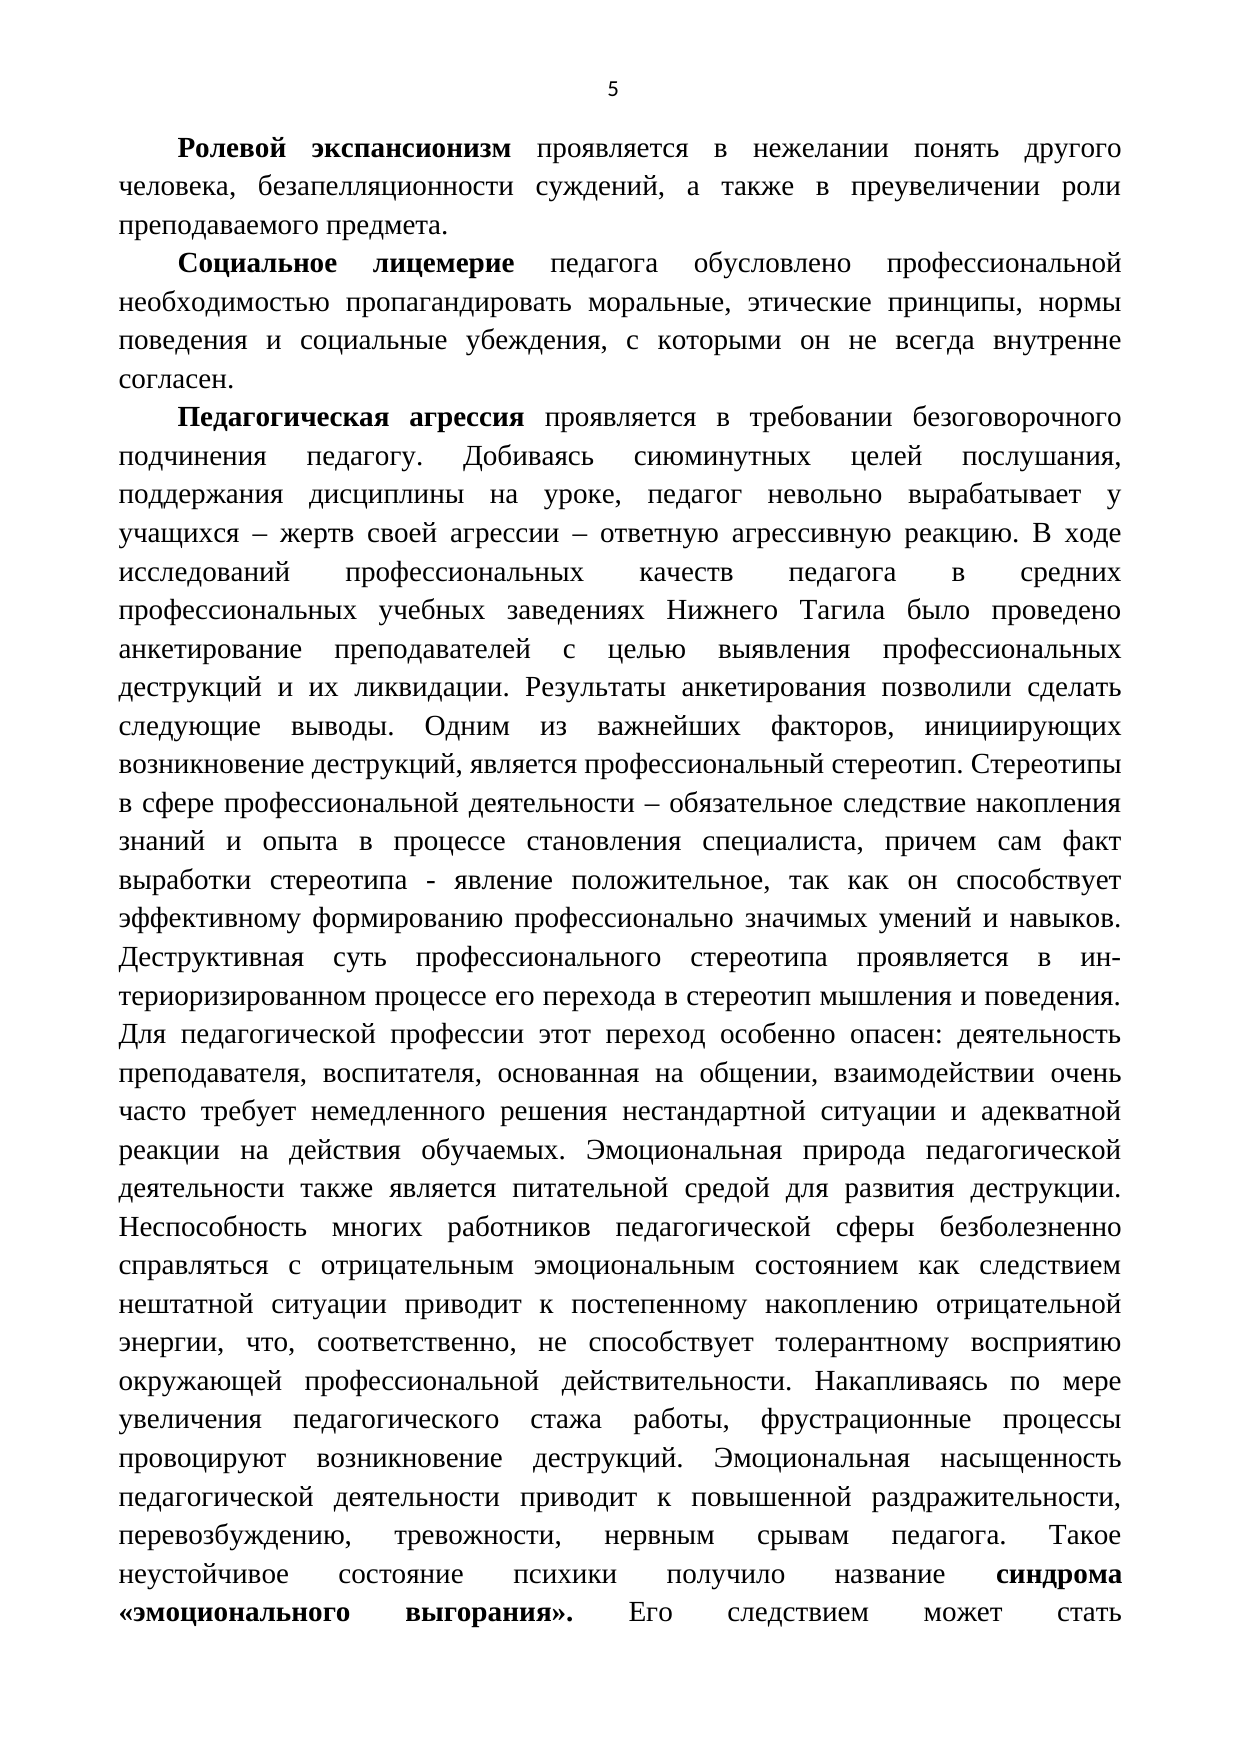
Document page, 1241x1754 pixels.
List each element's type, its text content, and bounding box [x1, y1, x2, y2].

list Ролевой экспансионизм проявляется в нежелании понять другого человека, безапелляционности суждений, а также в преувеличении роли преподаваемого предмета. [118, 130, 1122, 240]
list Социальное лицемерие педагога обусловлено профессиональной необходимостью пропагандировать моральные, этические принципы, нормы поведения и социальные убеждения, с которыми он не всегда внутренне согласен. [118, 245, 1122, 394]
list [118, 399, 1122, 1628]
